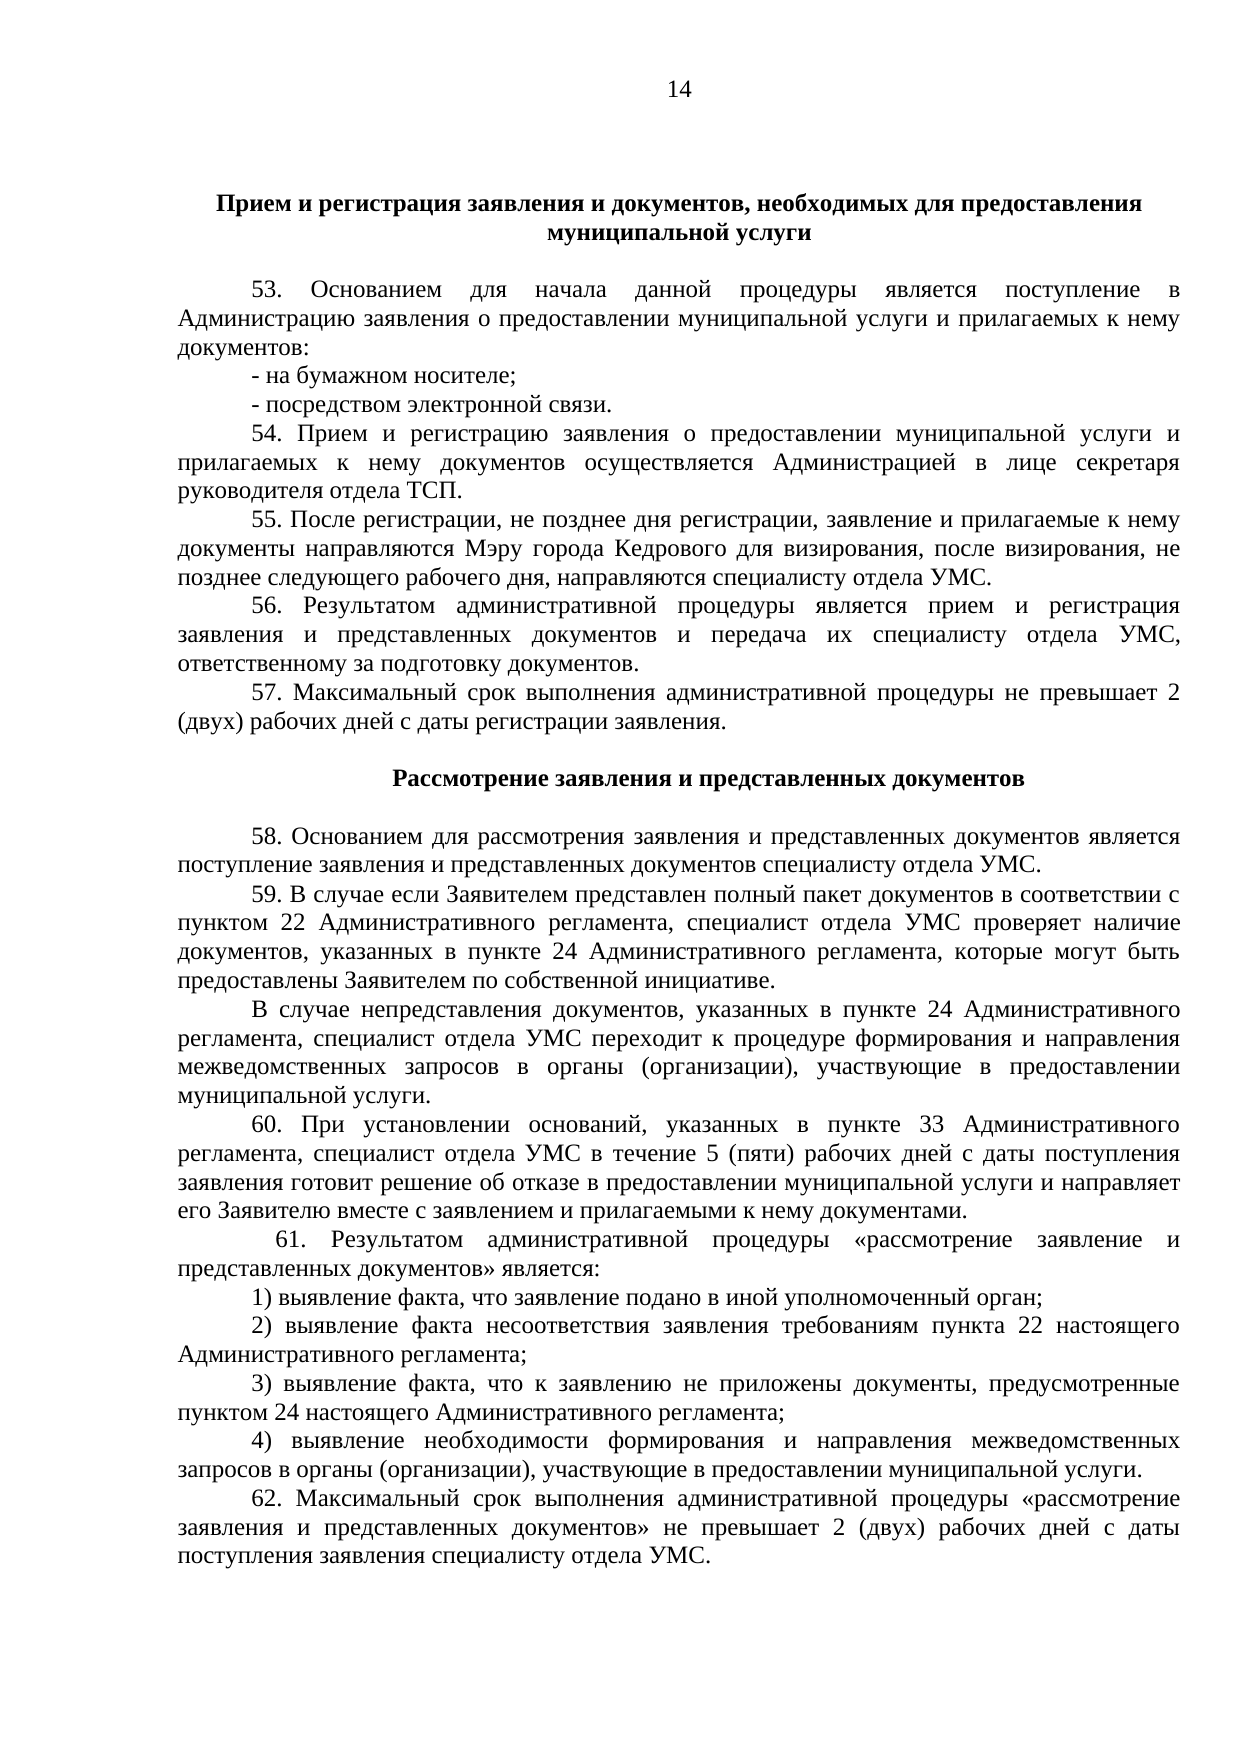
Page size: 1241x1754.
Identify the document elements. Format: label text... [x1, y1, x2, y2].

text Рассмотрение заявления и представленных документов [177, 763, 1181, 792]
text 1) выявление факта, что заявление подано в иной уполномоченный орган; [177, 1282, 1181, 1311]
text 53. Основанием для начала данной процедуры является поступление в Администрацию заявления о предоставлении муниципальной услуги и прилагаемых к нему документов: [177, 274, 1181, 361]
text 60. При установлении оснований, указанных в пункте 33 Административного регламента, специалист отдела УМС в течение 5 (пяти) рабочих дней с даты поступления заявления готовит решение об отказе в предоставлении муниципальной услуги и направляет его Заявителю вместе с заявлением и прилагаемыми к нему документами. [177, 1109, 1181, 1224]
text 58. Основанием для рассмотрения заявления и представленных документов является поступление заявления и представленных документов специалисту отдела УМС. [177, 821, 1181, 879]
text - на бумажном носителе; [177, 361, 1181, 389]
text 56. Результатом административной процедуры является прием и регистрация заявления и представленных документов и передача их специалисту отдела УМС, ответственному за подготовку документов. [177, 591, 1181, 677]
text 61. Результатом административной процедуры «рассмотрение заявление и представленных документов» является: [177, 1224, 1181, 1282]
text 3) выявление факта, что к заявлению не приложены документы, предусмотренные пунктом 24 настоящего Административного регламента; [177, 1368, 1181, 1426]
text 2) выявление факта несоответствия заявления требованиям пункта 22 настоящего Административного регламента; [177, 1311, 1181, 1368]
text 54. Прием и регистрацию заявления о предоставлении муниципальной услуги и прилагаемых к нему документов осуществляется Администрацией в лице секретаря руководителя отдела ТСП. [177, 418, 1181, 504]
text В случае непредставления документов, указанных в пункте 24 Административного регламента, специалист отдела УМС переходит к процедуре формирования и направления межведомственных запросов в органы (организации), участвующие в предоставлении муниципальной услуги. [177, 994, 1181, 1109]
text 55. После регистрации, не позднее дня регистрации, заявление и прилагаемые к нему документы направляются Мэру города Кедрового для визирования, после визирования, не позднее следующего рабочего дня, направляются специалисту отдела УМС. [177, 504, 1181, 591]
text 62. Максимальный срок выполнения административной процедуры «рассмотрение заявления и представленных документов» не превышает 2 (двух) рабочих дней с даты поступления заявления специалисту отдела УМС. [177, 1483, 1181, 1569]
text - посредством электронной связи. [177, 389, 1181, 418]
text 4) выявление необходимости формирования и направления межведомственных запросов в органы (организации), участвующие в предоставлении муниципальной услуги. [177, 1426, 1181, 1483]
text Прием и регистрация заявления и документов, необходимых для предоставления муниципальной услуги [177, 188, 1181, 246]
text 59. В случае если Заявителем представлен полный пакет документов в соответствии с пунктом 22 Административного регламента, специалист отдела УМС проверяет наличие документов, указанных в пункте 24 Административного регламента, которые могут быть предоставлены Заявителем по собственной инициативе. [177, 879, 1181, 994]
text 57. Максимальный срок выполнения административной процедуры не превышает 2 (двух) рабочих дней с даты регистрации заявления. [177, 677, 1181, 734]
